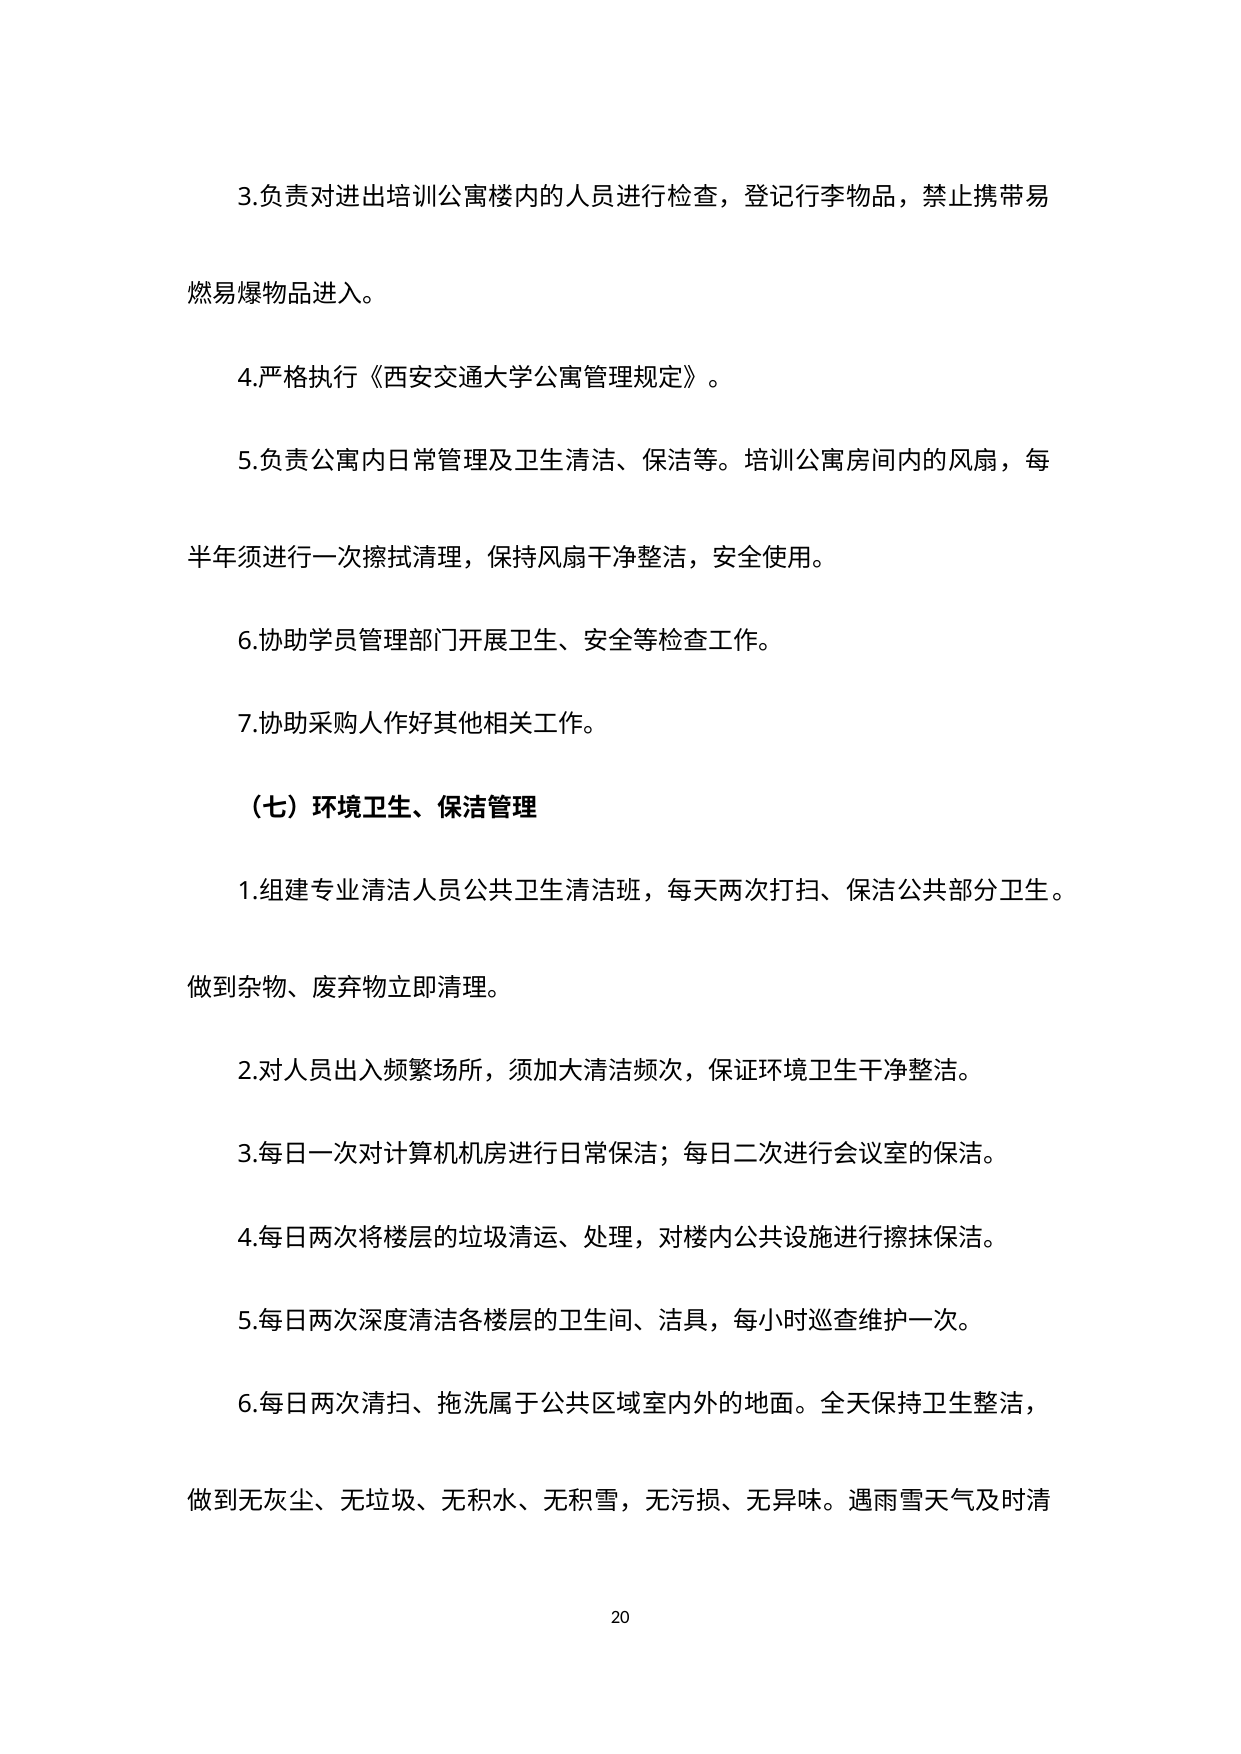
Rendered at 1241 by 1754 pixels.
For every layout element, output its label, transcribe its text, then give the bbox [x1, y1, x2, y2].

text 1.组建专业清洁人员公共卫生清洁班，每天两次打扫、保洁公共部分卫生。做到杂物、废弃物立即清理。 [187, 856, 1053, 1018]
text 4.严格执行《西安交通大学公寓管理规定》。 [187, 343, 1053, 408]
text 7.协助采购人作好其他相关工作。 [187, 689, 1053, 754]
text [187, 1369, 1053, 1531]
text 3.负责对进出培训公寓楼内的人员进行检查，登记行李物品，禁止携带易燃易爆物品进入。 [187, 162, 1053, 324]
text （七）环境卫生、保洁管理 [187, 773, 1053, 838]
text 6.协助学员管理部门开展卫生、安全等检查工作。 [187, 606, 1053, 671]
text 4.每日两次将楼层的垃圾清运、处理，对楼内公共设施进行擦抹保洁。 [187, 1203, 1053, 1268]
text 3.每日一次对计算机机房进行日常保洁；每日二次进行会议室的保洁。 [187, 1119, 1053, 1184]
text 2.对人员出入频繁场所，须加大清洁频次，保证环境卫生干净整洁。 [187, 1036, 1053, 1101]
text 5.每日两次深度清洁各楼层的卫生间、洁具，每小时巡查维护一次。 [187, 1286, 1053, 1351]
text 5.负责公寓内日常管理及卫生清洁、保洁等。培训公寓房间内的风扇，每半年须进行一次擦拭清理，保持风扇干净整洁，安全使用。 [187, 426, 1053, 588]
